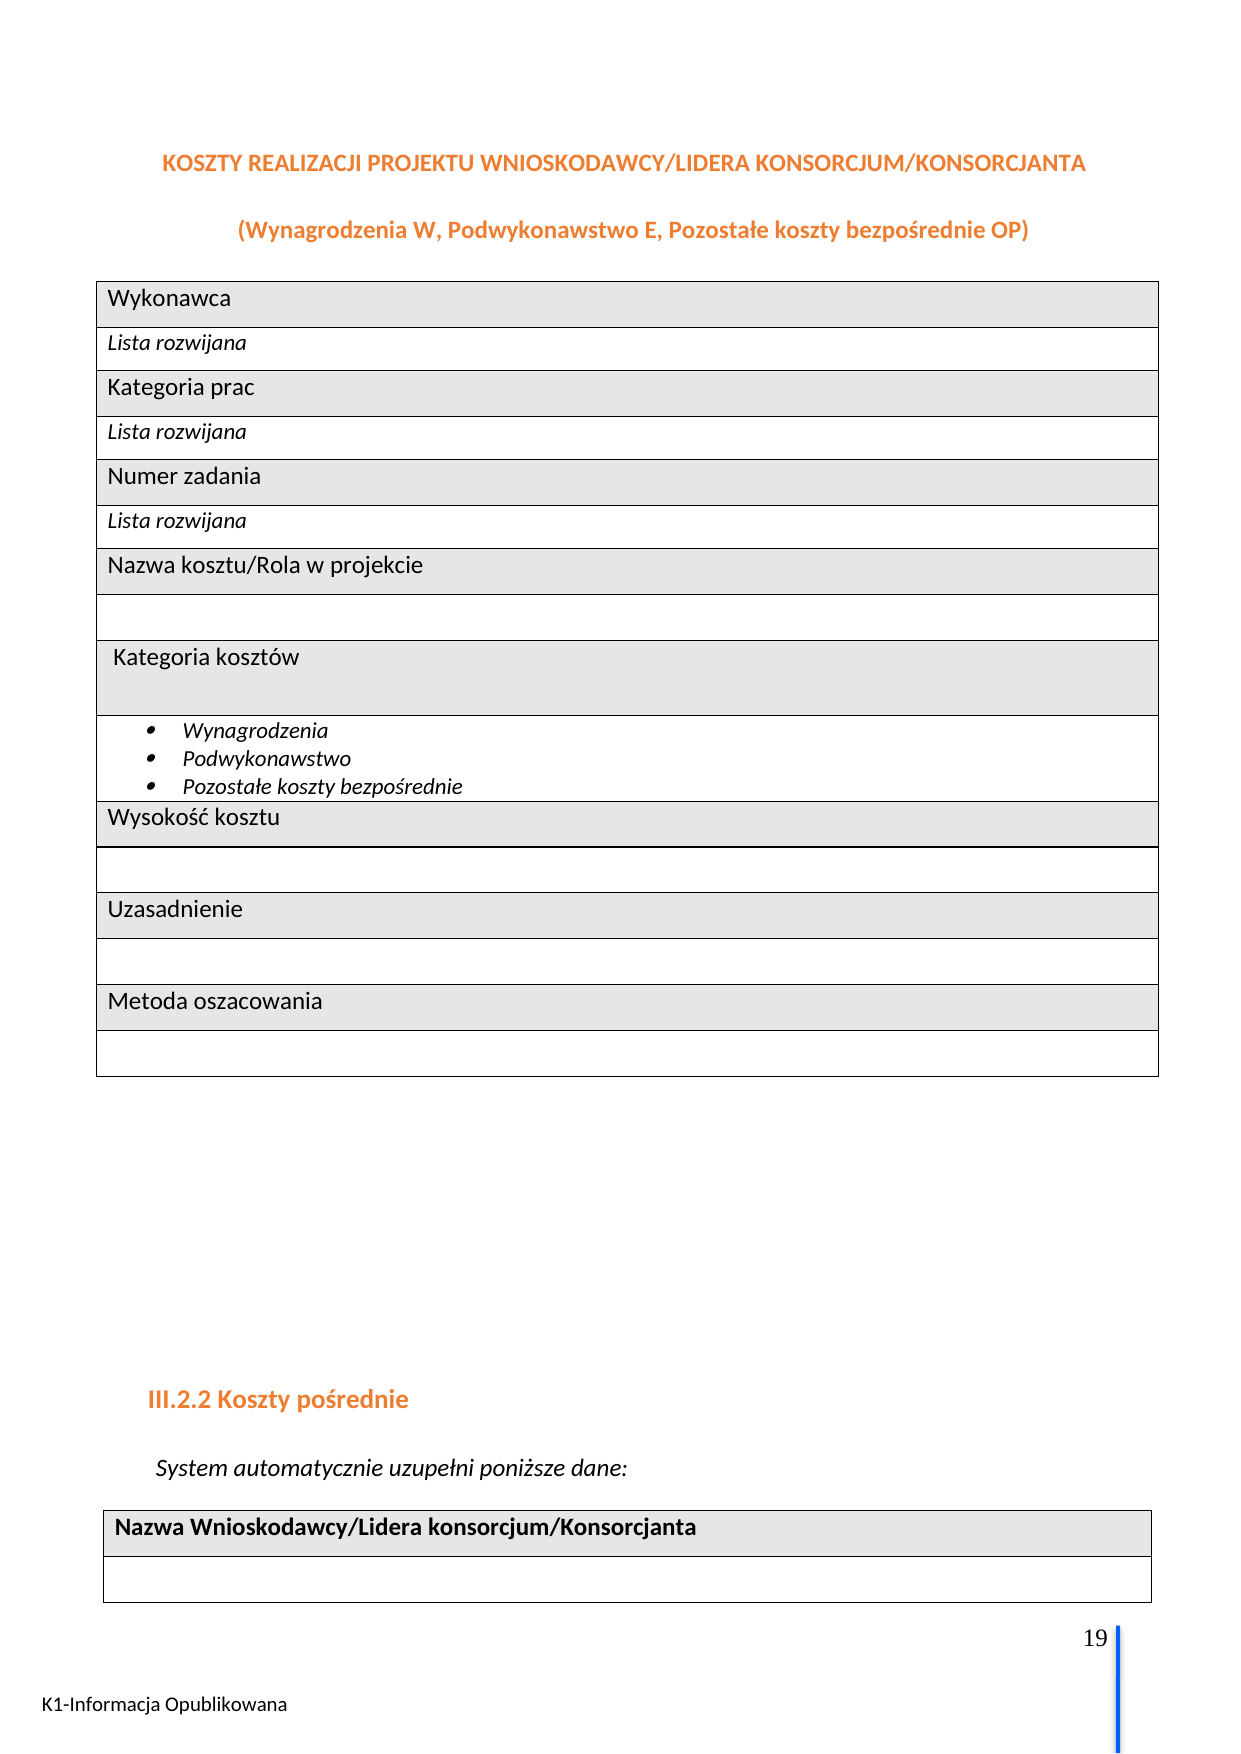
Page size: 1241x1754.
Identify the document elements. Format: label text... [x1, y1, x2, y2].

table_cell [97, 848, 1158, 892]
table_header Wykonawca [97, 282, 1158, 327]
table_cell Nazwa kosztu/Rola w projekcie [97, 549, 1158, 594]
text III.2.2 Koszty pośrednie [148, 1382, 1107, 1415]
text System automatycznie uzupełni poniższe dane: [156, 1452, 1107, 1483]
table_cell Kategoria kosztów [97, 641, 1158, 715]
table_cell Lista rozwijana [97, 328, 1158, 370]
table_cell [97, 595, 1158, 640]
table_cell Lista rozwijana [97, 417, 1158, 459]
table_cell [104, 1557, 1151, 1602]
table_cell [97, 1031, 1158, 1076]
table_cell Kategoria prac [97, 371, 1158, 416]
table_cell [97, 939, 1158, 984]
table_cell Numer zadania [97, 460, 1158, 505]
table_cell Uzasadnienie [97, 893, 1158, 938]
table_header Nazwa Wnioskodawcy/Lidera konsorcjum/Konsorcjanta [104, 1511, 1151, 1556]
table_cell Wysokość kosztu [97, 802, 1158, 846]
table_cell Metoda oszacowania [97, 985, 1158, 1030]
table_cell Wynagrodzenia Podwykonawstwo Pozostałe koszty bezpośrednie [97, 716, 1158, 801]
text (Wynagrodzenia W, Podwykonawstwo E, Pozostałe koszty bezpośrednie OP) [223, 214, 1107, 245]
table_cell Lista rozwijana [97, 506, 1158, 548]
list KOSZTY REALIZACJI PROJEKTU WNIOSKODAWCY/LIDERA KONSORCJUM/KONSORCJANTA [162, 148, 1152, 178]
